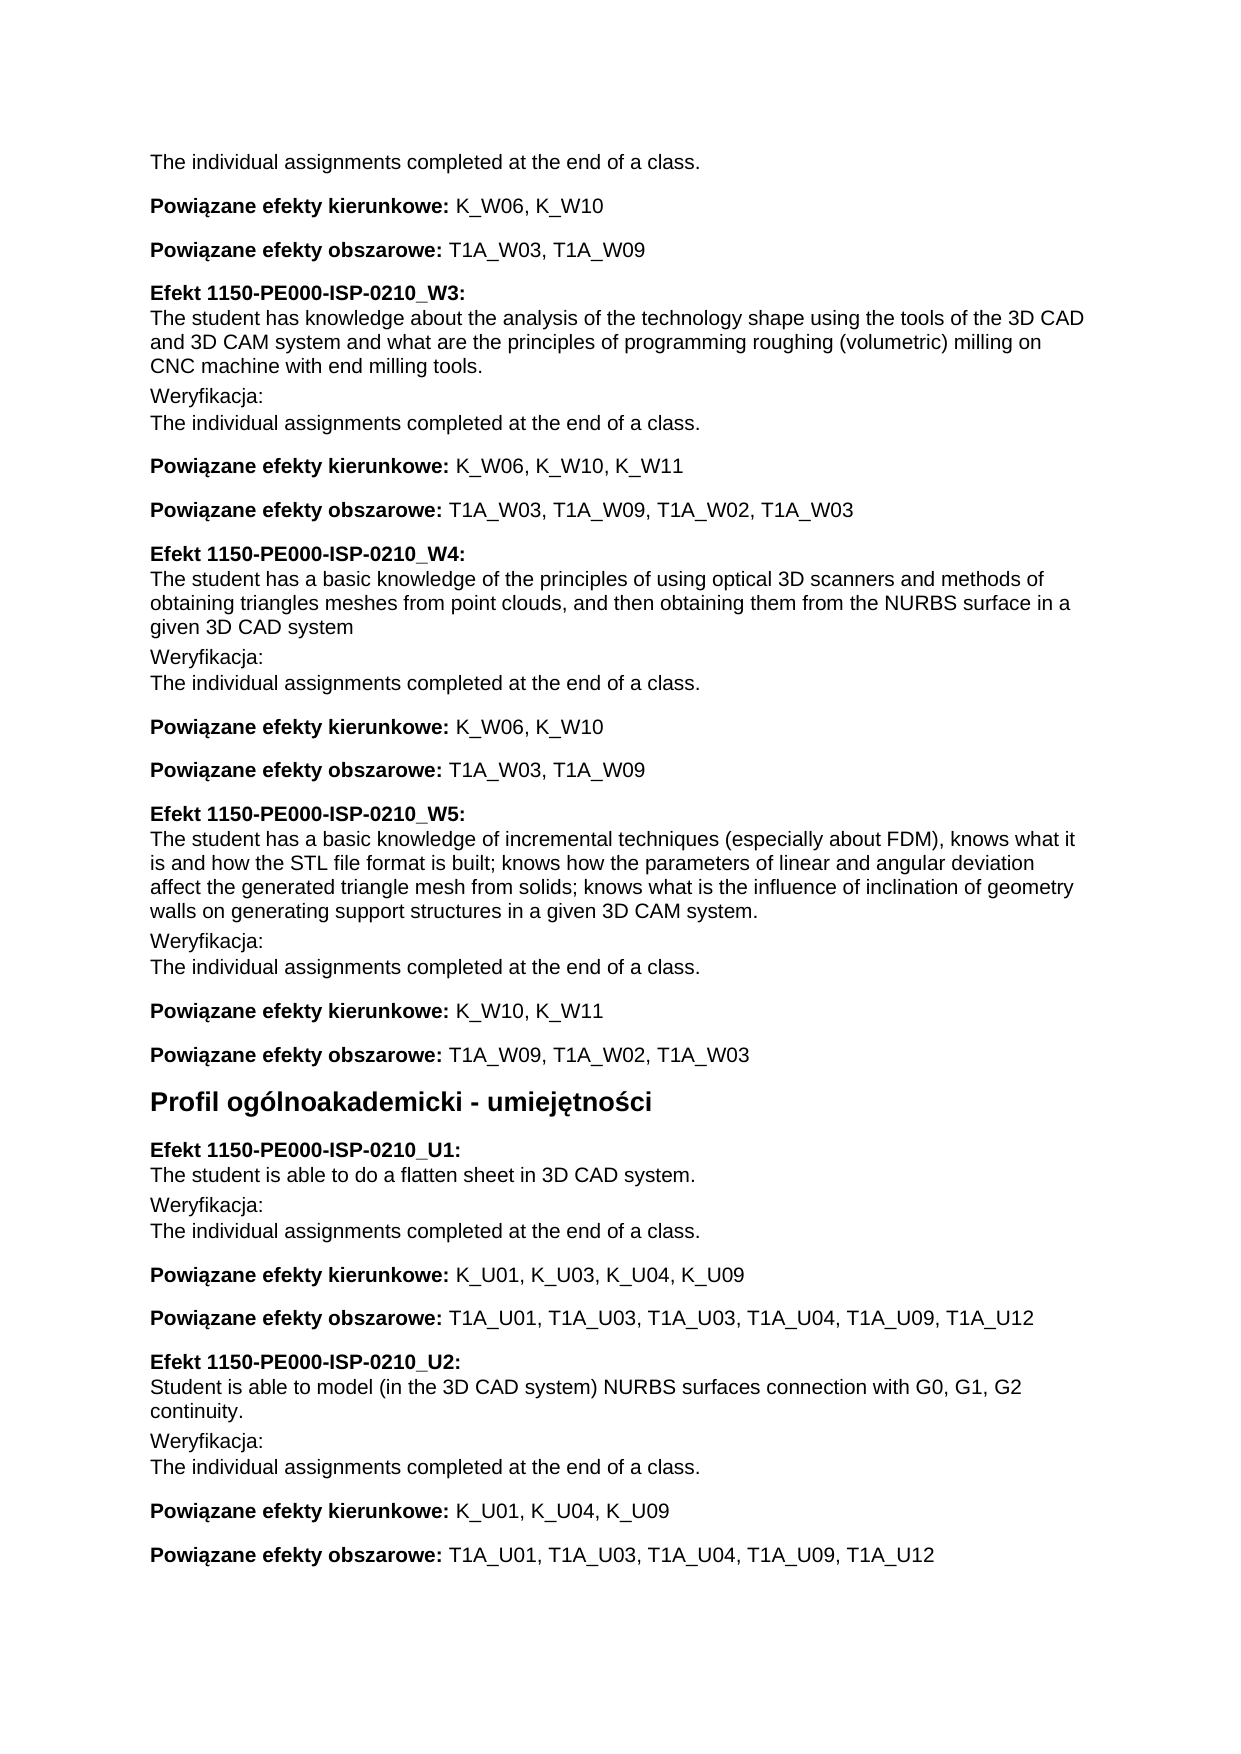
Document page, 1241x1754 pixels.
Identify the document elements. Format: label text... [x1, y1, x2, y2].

text Weryfikacja: [150, 929, 1090, 953]
text The individual assignments completed at the end of a class. [150, 1219, 1090, 1243]
text Efekt 1150-PE000-ISP-0210_W4: [150, 542, 1090, 566]
text The individual assignments completed at the end of a class. [150, 410, 1090, 434]
text Weryfikacja: [150, 645, 1090, 669]
text Powiązane efekty kierunkowe: K_W06, K_W10 [150, 194, 1090, 218]
text The individual assignments completed at the end of a class. [150, 150, 1090, 174]
text Efekt 1150-PE000-ISP-0210_U2: [150, 1350, 1090, 1374]
text Powiązane efekty kierunkowe: K_W10, K_W11 [150, 999, 1090, 1023]
text Student is able to model (in the 3D CAD system) NURBS surfaces connection with G0, G1, G2 continuity. [150, 1375, 1090, 1423]
text The student has a basic knowledge of the principles of using optical 3D scanners and methods of obtaining triangles meshes from point clouds, and then obtaining them from the NURBS surface in a given 3D CAD system [150, 567, 1090, 638]
subtitle Profil ogólnoakademicki - umiejętności [150, 1086, 1090, 1118]
text Weryfikacja: [150, 1193, 1090, 1217]
text Powiązane efekty obszarowe: T1A_W03, T1A_W09, T1A_W02, T1A_W03 [150, 498, 1090, 522]
text The student has knowledge about the analysis of the technology shape using the tools of the 3D CAD and 3D CAM system and what are the principles of programming roughing (volumetric) milling on CNC machine with end milling tools. [150, 306, 1090, 378]
text The individual assignments completed at the end of a class. [150, 955, 1090, 979]
text Powiązane efekty obszarowe: T1A_W03, T1A_W09 [150, 237, 1090, 261]
text Powiązane efekty obszarowe: T1A_W03, T1A_W09 [150, 758, 1090, 782]
text Powiązane efekty obszarowe: T1A_U01, T1A_U03, T1A_U04, T1A_U09, T1A_U12 [150, 1543, 1090, 1567]
text The student is able to do a flatten sheet in 3D CAD system. [150, 1162, 1090, 1186]
text Efekt 1150-PE000-ISP-0210_W5: [150, 802, 1090, 826]
text The individual assignments completed at the end of a class. [150, 671, 1090, 695]
text Powiązane efekty obszarowe: T1A_U01, T1A_U03, T1A_U03, T1A_U04, T1A_U09, T1A_U12 [150, 1306, 1090, 1330]
text Powiązane efekty obszarowe: T1A_W09, T1A_W02, T1A_W03 [150, 1043, 1090, 1067]
text Powiązane efekty kierunkowe: K_U01, K_U03, K_U04, K_U09 [150, 1262, 1090, 1286]
text Powiązane efekty kierunkowe: K_W06, K_W10 [150, 714, 1090, 738]
text Powiązane efekty kierunkowe: K_W06, K_W10, K_W11 [150, 454, 1090, 478]
text Efekt 1150-PE000-ISP-0210_U1: [150, 1137, 1090, 1161]
text Weryfikacja: [150, 1429, 1090, 1453]
text The individual assignments completed at the end of a class. [150, 1455, 1090, 1479]
text Powiązane efekty kierunkowe: K_U01, K_U04, K_U09 [150, 1499, 1090, 1523]
text Efekt 1150-PE000-ISP-0210_W3: [150, 281, 1090, 305]
text Weryfikacja: [150, 384, 1090, 408]
text The student has a basic knowledge of incremental techniques (especially about FDM), knows what it is and how the STL file format is built; knows how the parameters of linear and angular deviation affect the generated triangle mesh from solids; knows what is the influence of inclination of geometry walls on generating support structures in a given 3D CAM system. [150, 827, 1090, 923]
